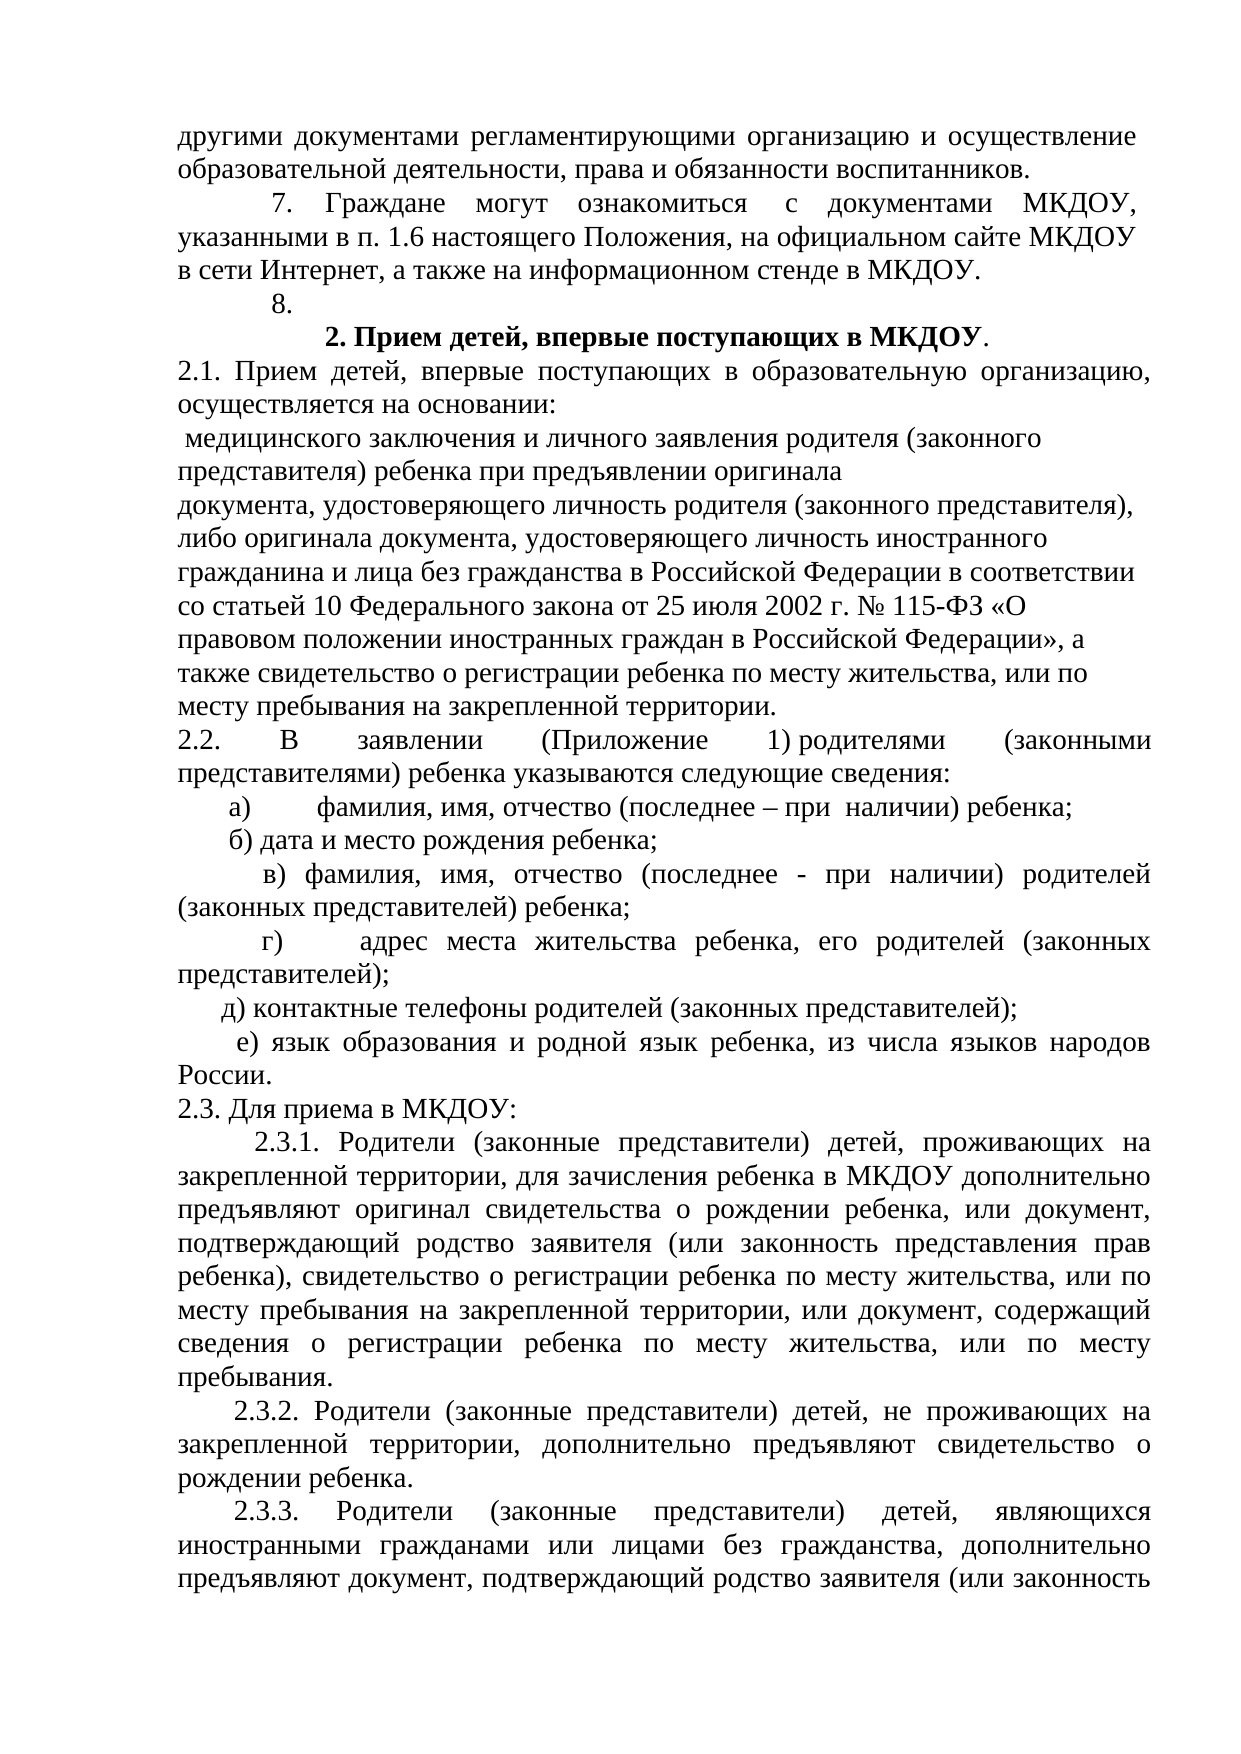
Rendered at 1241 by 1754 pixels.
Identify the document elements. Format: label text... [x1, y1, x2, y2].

text а) фамилия, имя, отчество (последнее – при наличии) ребенка; [177, 789, 1152, 822]
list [177, 118, 1137, 185]
list Граждане могут ознакомиться с документами МКДОУ, указанными в п. 1.6 настоящего Положения, на официальном сайте МКДОУ в сети Интернет, а также на информационном стенде в МКДОУ. [177, 185, 1137, 286]
text д) контактные телефоны родителей (законных представителей); [177, 990, 1152, 1024]
text г) адрес места жительства ребенка, его родителей (законных представителей); [177, 923, 1152, 990]
text 2.3. Для приема в МКДОУ: [177, 1091, 1152, 1124]
text медицинского заключения и личного заявления родителя (законного представителя) ребенка при предъявлении оригинала документа, удостоверяющего личность родителя (законного представителя), либо оригинала документа, удостоверяющего личность иностранного гражданина и лица без гражданства в Российской Федерации в соответствии со статьей 10 Федерального закона от 25 июля 2002 г. № 115-ФЗ «О правовом положении иностранных граждан в Российской Федерации», а также свидетельство о регистрации ребенка по месту жительства, или по месту пребывания на закрепленной территории. [177, 420, 1152, 722]
text 2.3.2. Родители (законные представители) детей, не проживающих на закрепленной территории, дополнительно предъявляют свидетельство о рождении ребенка. [177, 1393, 1152, 1493]
text 2.2. В заявлении (Приложение 1) родителями (законными представителями) ребенка указываются следующие сведения: [177, 722, 1152, 789]
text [177, 1493, 1152, 1594]
text 2.1. Прием детей, впервые поступающих в образовательную организацию, осуществляется на основании: [177, 353, 1152, 420]
text 2. Прием детей, впервые поступающих в МКДОУ. [177, 319, 1137, 353]
text е) язык образования и родной язык ребенка, из числа языков народов России. [177, 1024, 1152, 1091]
text 2.3.1. Родители (законные представители) детей, проживающих на закрепленной территории, для зачисления ребенка в МКДОУ дополнительно предъявляют оригинал свидетельства о рождении ребенка, или документ, подтверждающий родство заявителя (или законность представления прав ребенка), свидетельство о регистрации ребенка по месту жительства, или по месту пребывания на закрепленной территории, или документ, содержащий сведения о регистрации ребенка по месту жительства, или по месту пребывания. [177, 1124, 1152, 1393]
text в) фамилия, имя, отчество (последнее - при наличии) родителей (законных представителей) ребенка; [177, 856, 1152, 923]
text б) дата и место рождения ребенка; [177, 822, 1152, 856]
